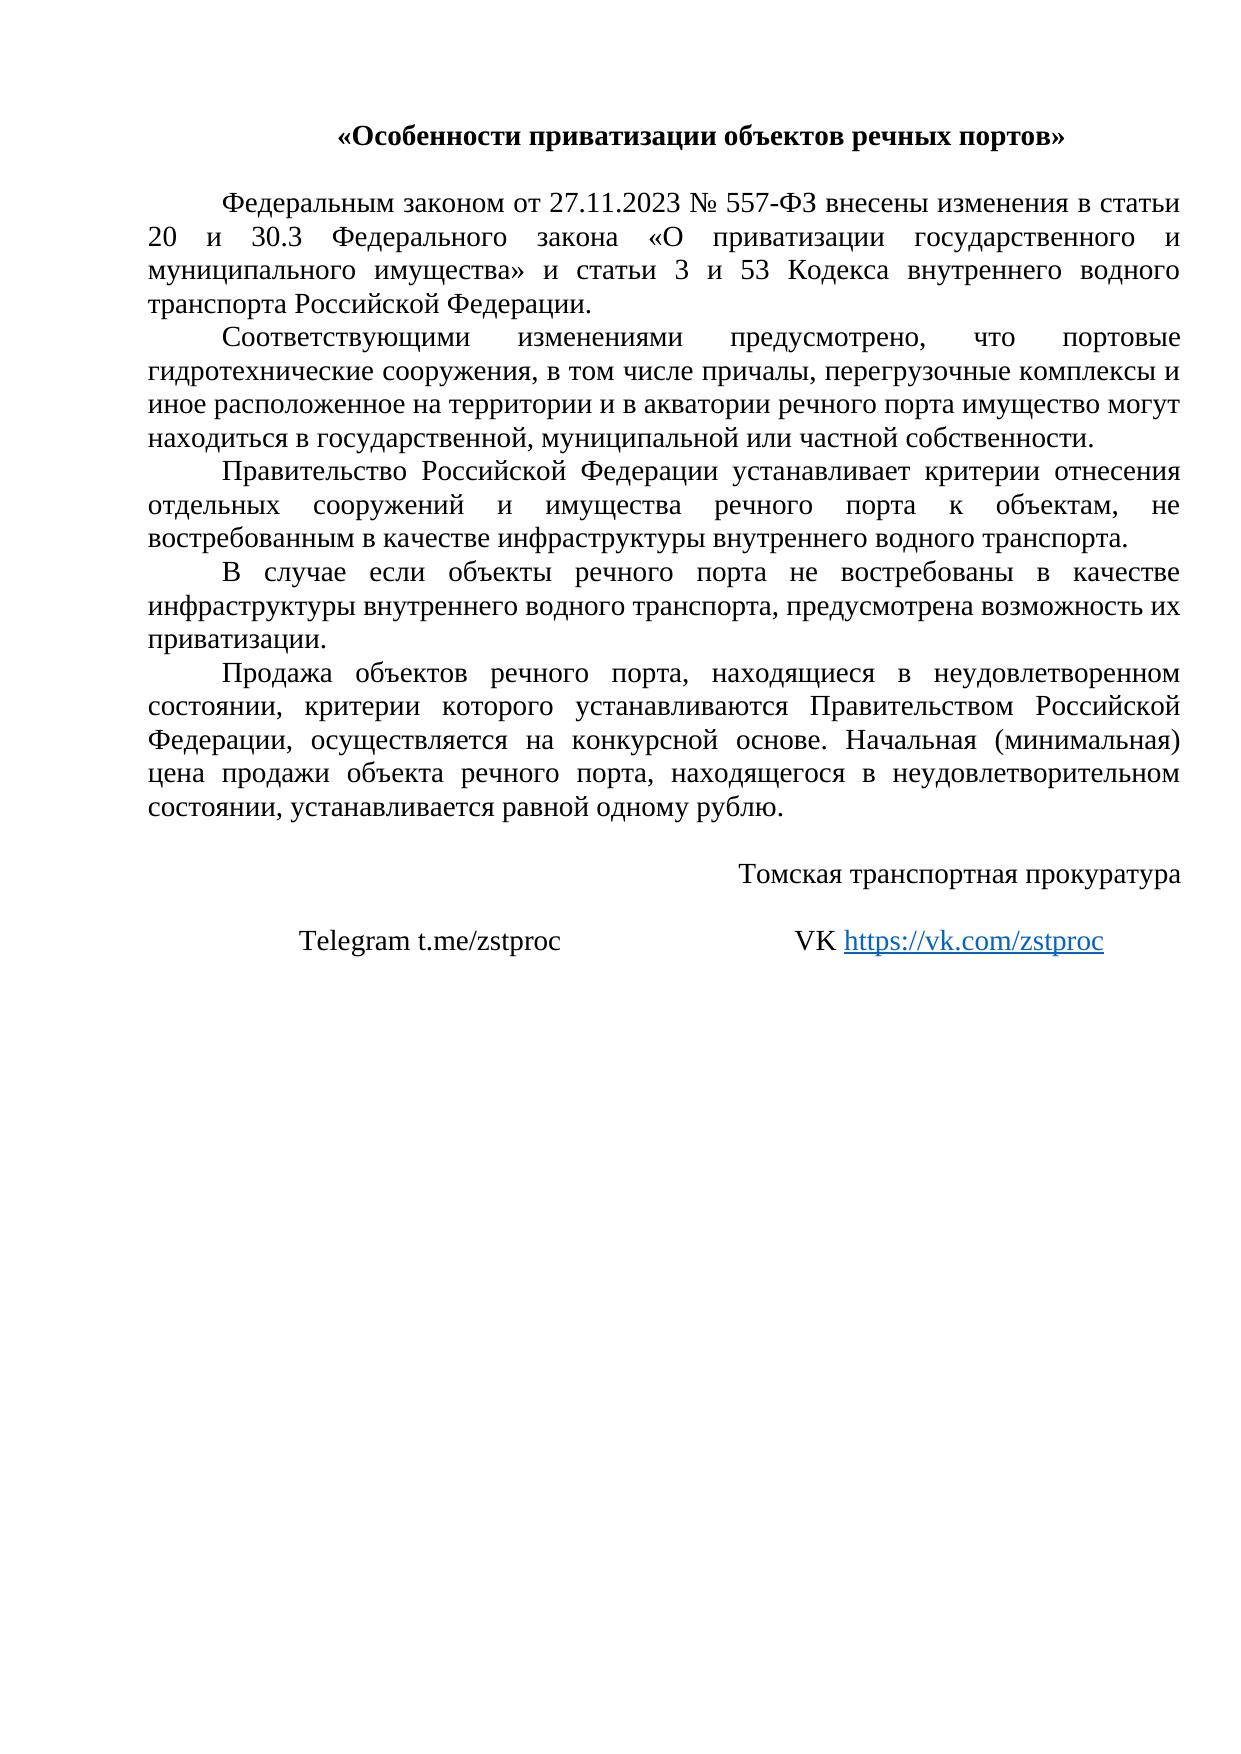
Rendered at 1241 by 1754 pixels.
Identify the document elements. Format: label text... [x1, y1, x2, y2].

text Продажа объектов речного порта, находящиеся в неудовлетворенном состоянии, критерии которого устанавливаются Правительством Российской Федерации, осуществляется на конкурсной основе. Начальная (минимальная) цена продажи объекта речного порта, находящегося в неудовлетворительном состоянии, устанавливается равной одному рублю. [148, 655, 1181, 822]
text Правительство Российской Федерации устанавливает критерии отнесения отдельных сооружений и имущества речного порта к объектам, не востребованным в качестве инфраструктуры внутреннего водного транспорта. [148, 453, 1181, 554]
text Федеральным законом от 27.11.2023 № 557-ФЗ внесены изменения в статьи 20 и 30.3 Федерального закона «О приватизации государственного и муниципального имущества» и статьи 3 и 53 Кодекса внутреннего водного транспорта Российской Федерации. [148, 185, 1181, 319]
text Соответствующими изменениями предусмотрено, что портовые гидротехнические сооружения, в том числе причалы, перегрузочные комплексы и иное расположенное на территории и в акватории речного порта имущество могут находиться в государственной, муниципальной или частной собственности. [148, 319, 1181, 453]
text Telegram t.me/zstproc VK https://vk.com/zstproc [148, 923, 1181, 957]
text «Особенности приватизации объектов речных портов» [148, 118, 1181, 152]
text В случае если объекты речного порта не востребованы в качестве инфраструктуры внутреннего водного транспорта, предусмотрена возможность их приватизации. [148, 554, 1181, 655]
text Томская транспортная прокуратура [148, 856, 1181, 889]
